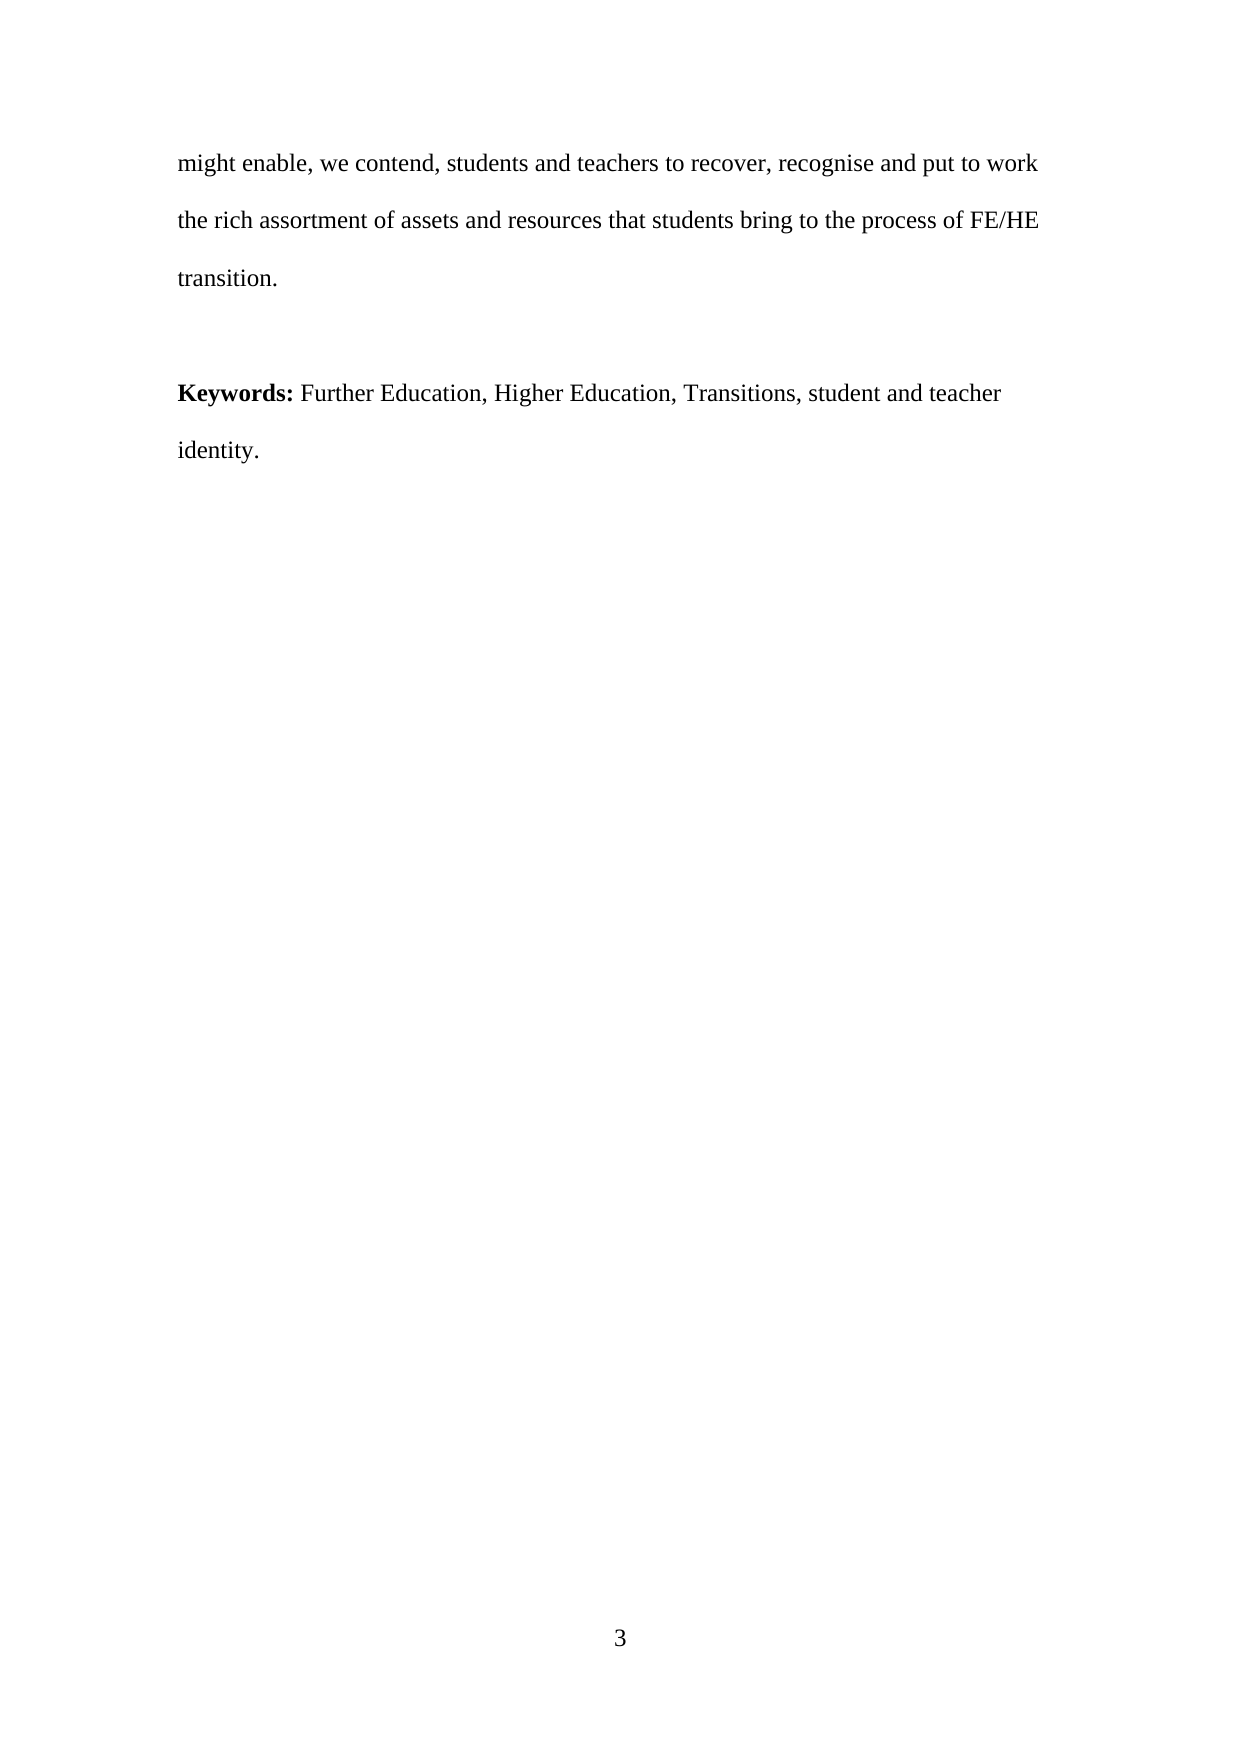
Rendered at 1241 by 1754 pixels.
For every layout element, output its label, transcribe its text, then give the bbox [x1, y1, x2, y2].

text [177, 148, 1063, 291]
text Keywords: Further Education, Higher Education, Transitions, student and teacher identity. [177, 378, 1063, 464]
